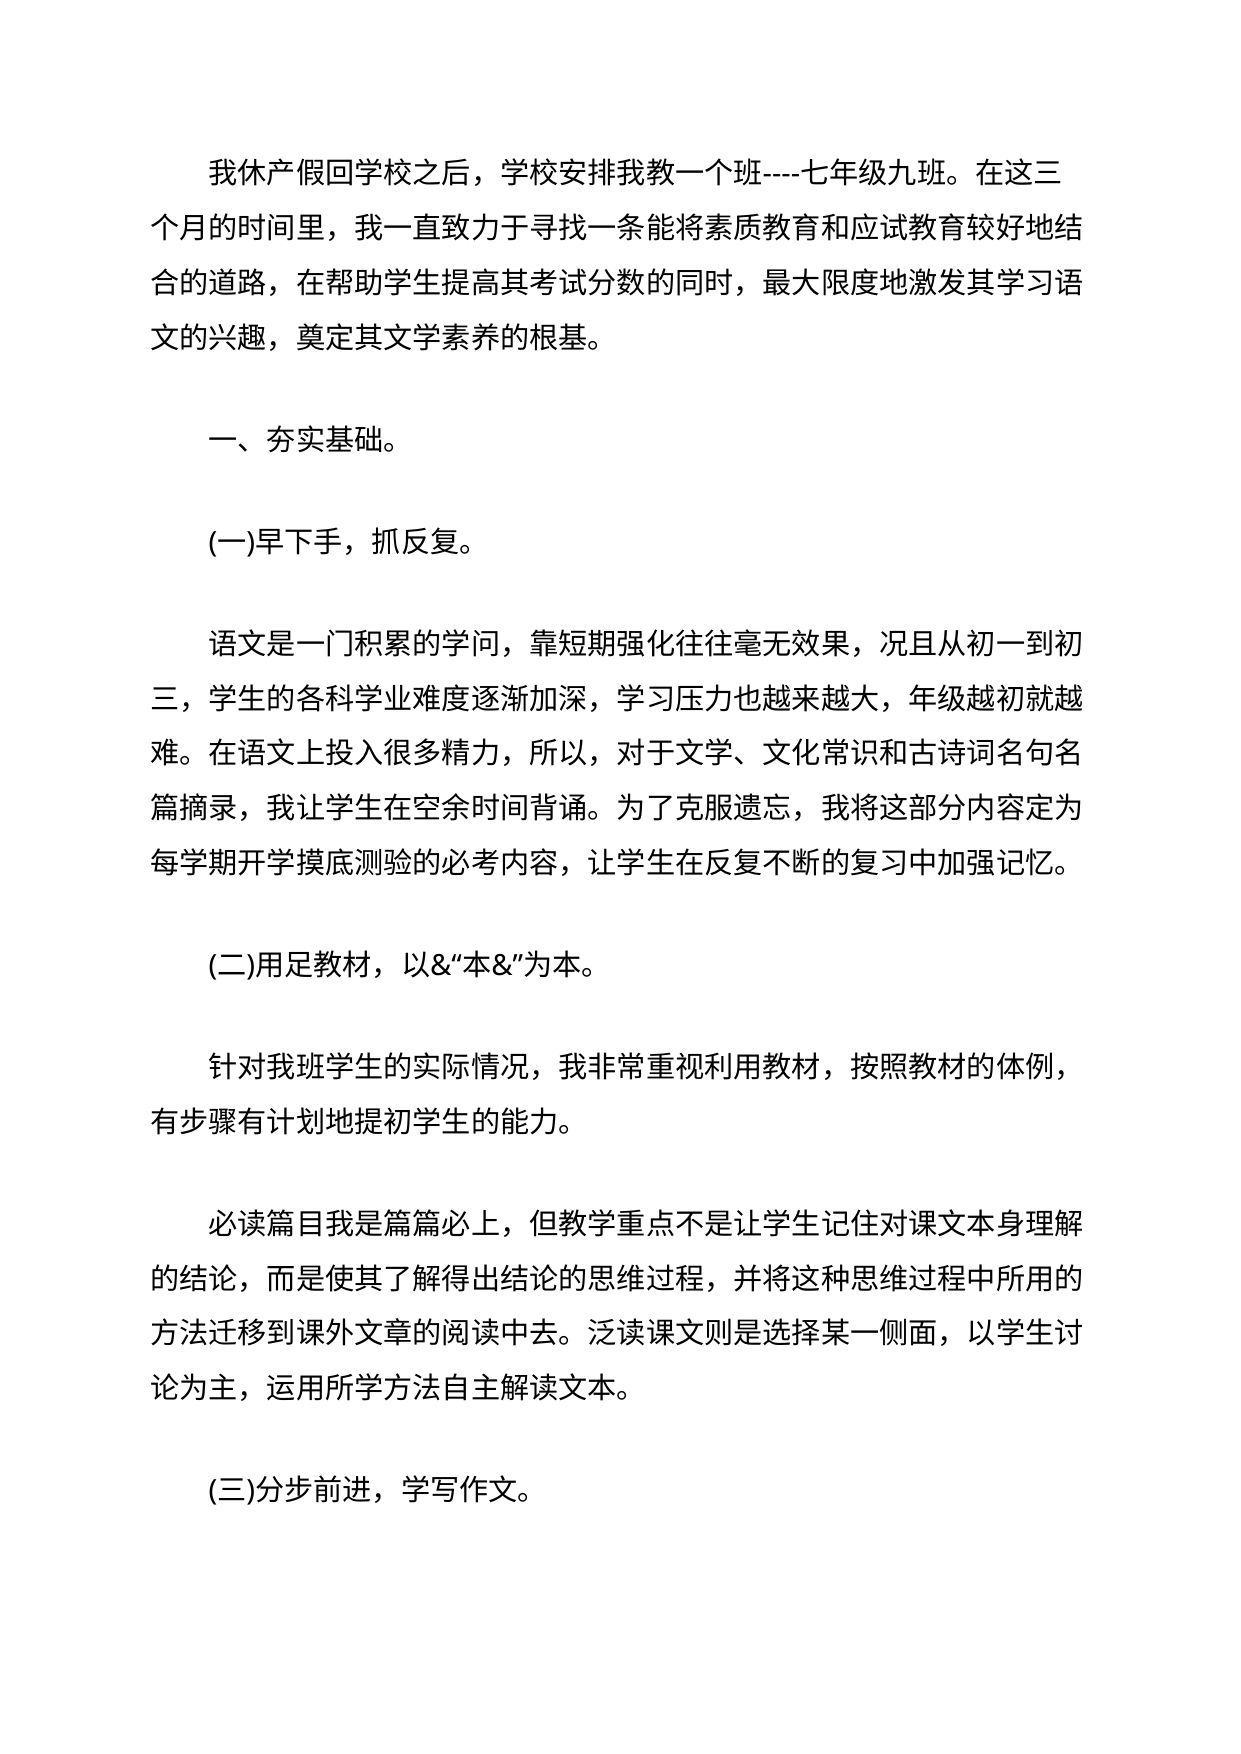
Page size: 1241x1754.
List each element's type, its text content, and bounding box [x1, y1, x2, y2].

text (二)用足教材，以&“本&”为本。 [150, 942, 1090, 984]
text 必读篇目我是篇篇必上，但教学重点不是让学生记住对课文本身理解的结论，而是使其了解得出结论的思维过程，并将这种思维过程中所用的方法迁移到课外文章的阅读中去。泛读课文则是选择某一侧面，以学生讨论为主，运用所学方法自主解读文本。 [150, 1200, 1090, 1407]
text (三)分步前进，学写作文。 [150, 1467, 1090, 1509]
text (一)早下手，抓反复。 [150, 518, 1090, 561]
text 语文是一门积累的学问，靠短期强化往往毫无效果，况且从初一到初三，学生的各科学业难度逐渐加深，学习压力也越来越大，年级越初就越难。在语文上投入很多精力，所以，对于文学、文化常识和古诗词名句名篇摘录，我让学生在空余时间背诵。为了克服遗忘，我将这部分内容定为每学期开学摸底测验的必考内容，让学生在反复不断的复习中加强记忆。 [150, 620, 1090, 882]
text 一、夯实基础。 [150, 417, 1090, 459]
text 针对我班学生的实际情况，我非常重视利用教材，按照教材的体例，有步骤有计划地提初学生的能力。 [150, 1044, 1090, 1141]
text 我休产假回学校之后，学校安排我教一个班----七年级九班。在这三个月的时间里，我一直致力于寻找一条能将素质教育和应试教育较好地结合的道路，在帮助学生提高其考试分数的同时，最大限度地激发其学习语文的兴趣，奠定其文学素养的根基。 [150, 150, 1090, 357]
